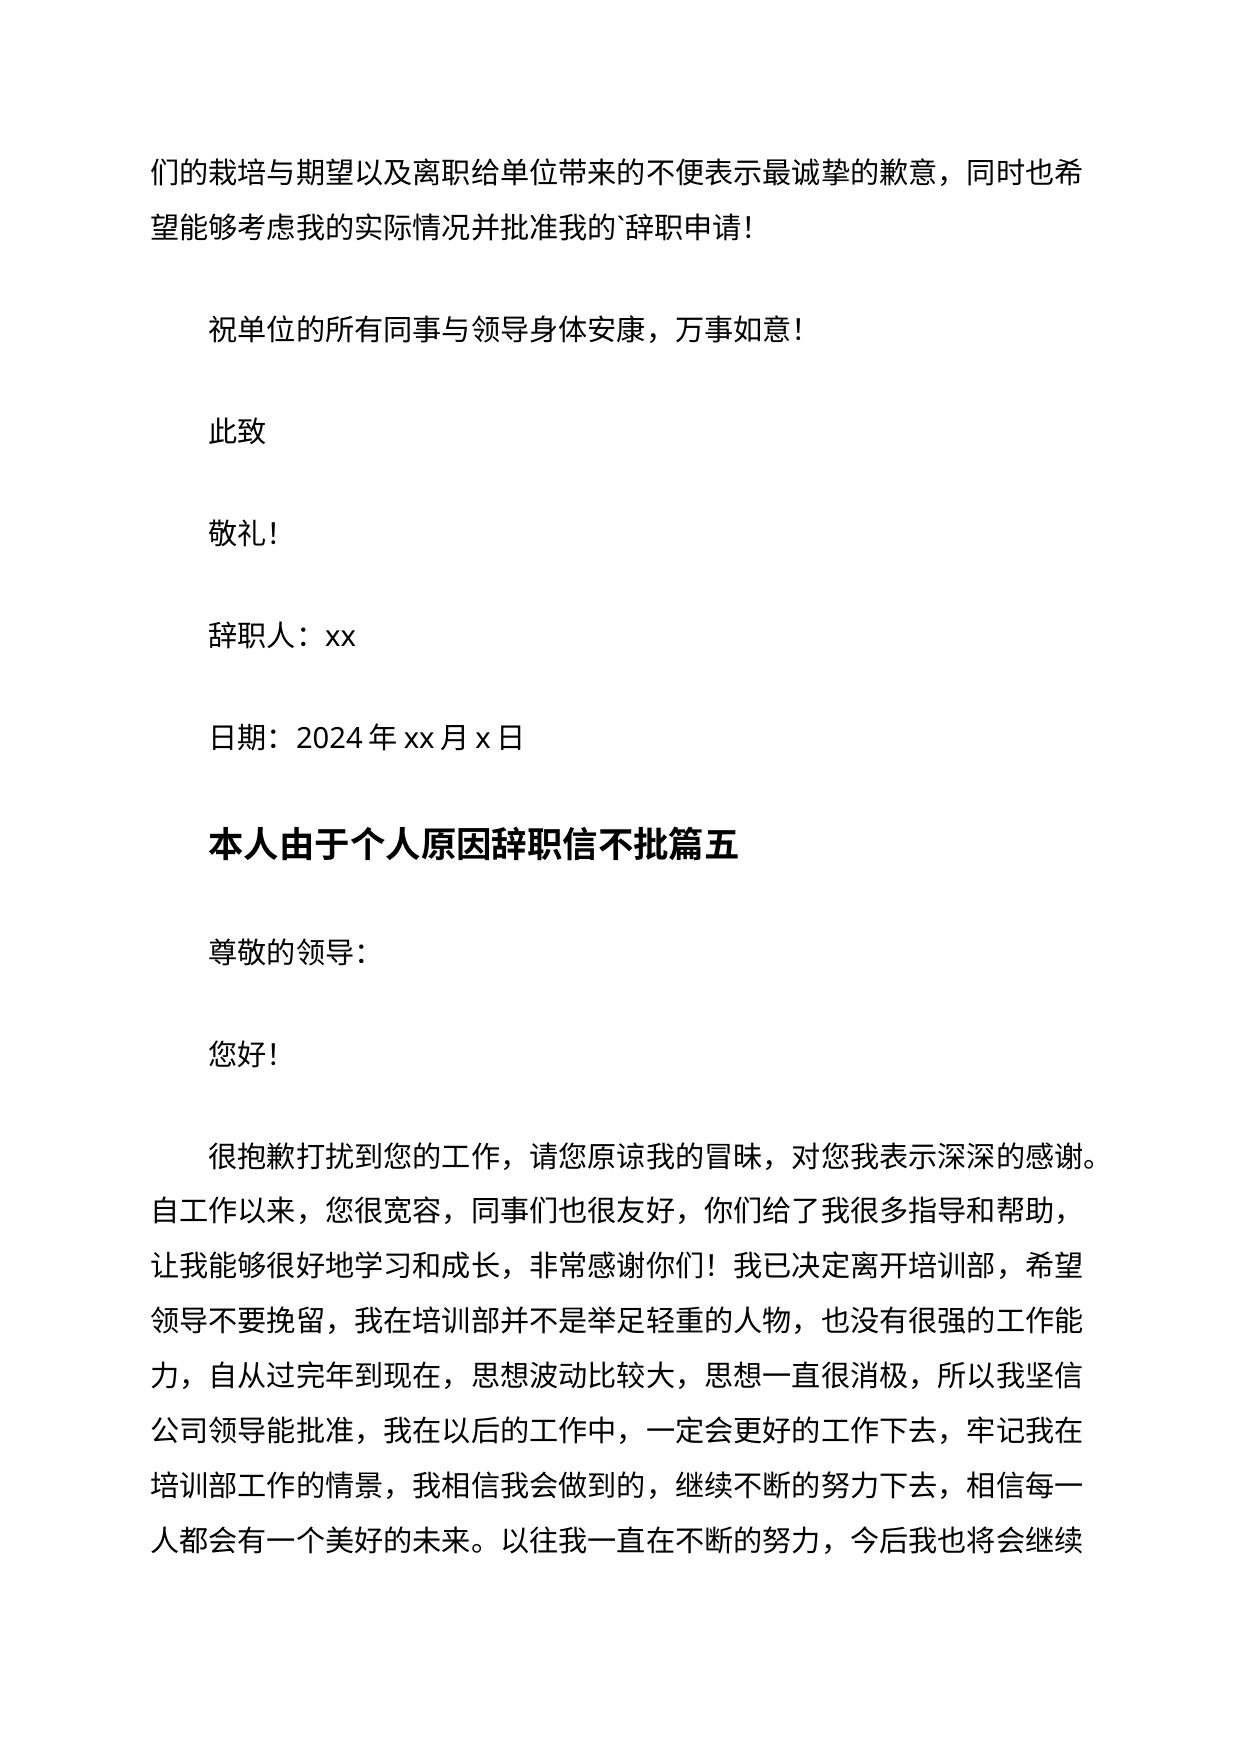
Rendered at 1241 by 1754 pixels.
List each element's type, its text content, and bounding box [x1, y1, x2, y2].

text 辞职人：xx [150, 612, 1090, 654]
text 您好！ [150, 1031, 1090, 1074]
text 日期：2024年xx月x日 [150, 714, 1090, 757]
text 敬礼！ [150, 510, 1090, 553]
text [150, 150, 1090, 247]
text 祝单位的所有同事与领导身体安康，万事如意！ [150, 307, 1090, 349]
text 尊敬的领导： [150, 929, 1090, 972]
text 此致 [150, 409, 1090, 451]
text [150, 1133, 1090, 1560]
text 本人由于个人原因辞职信不批篇五 [150, 816, 1090, 867]
